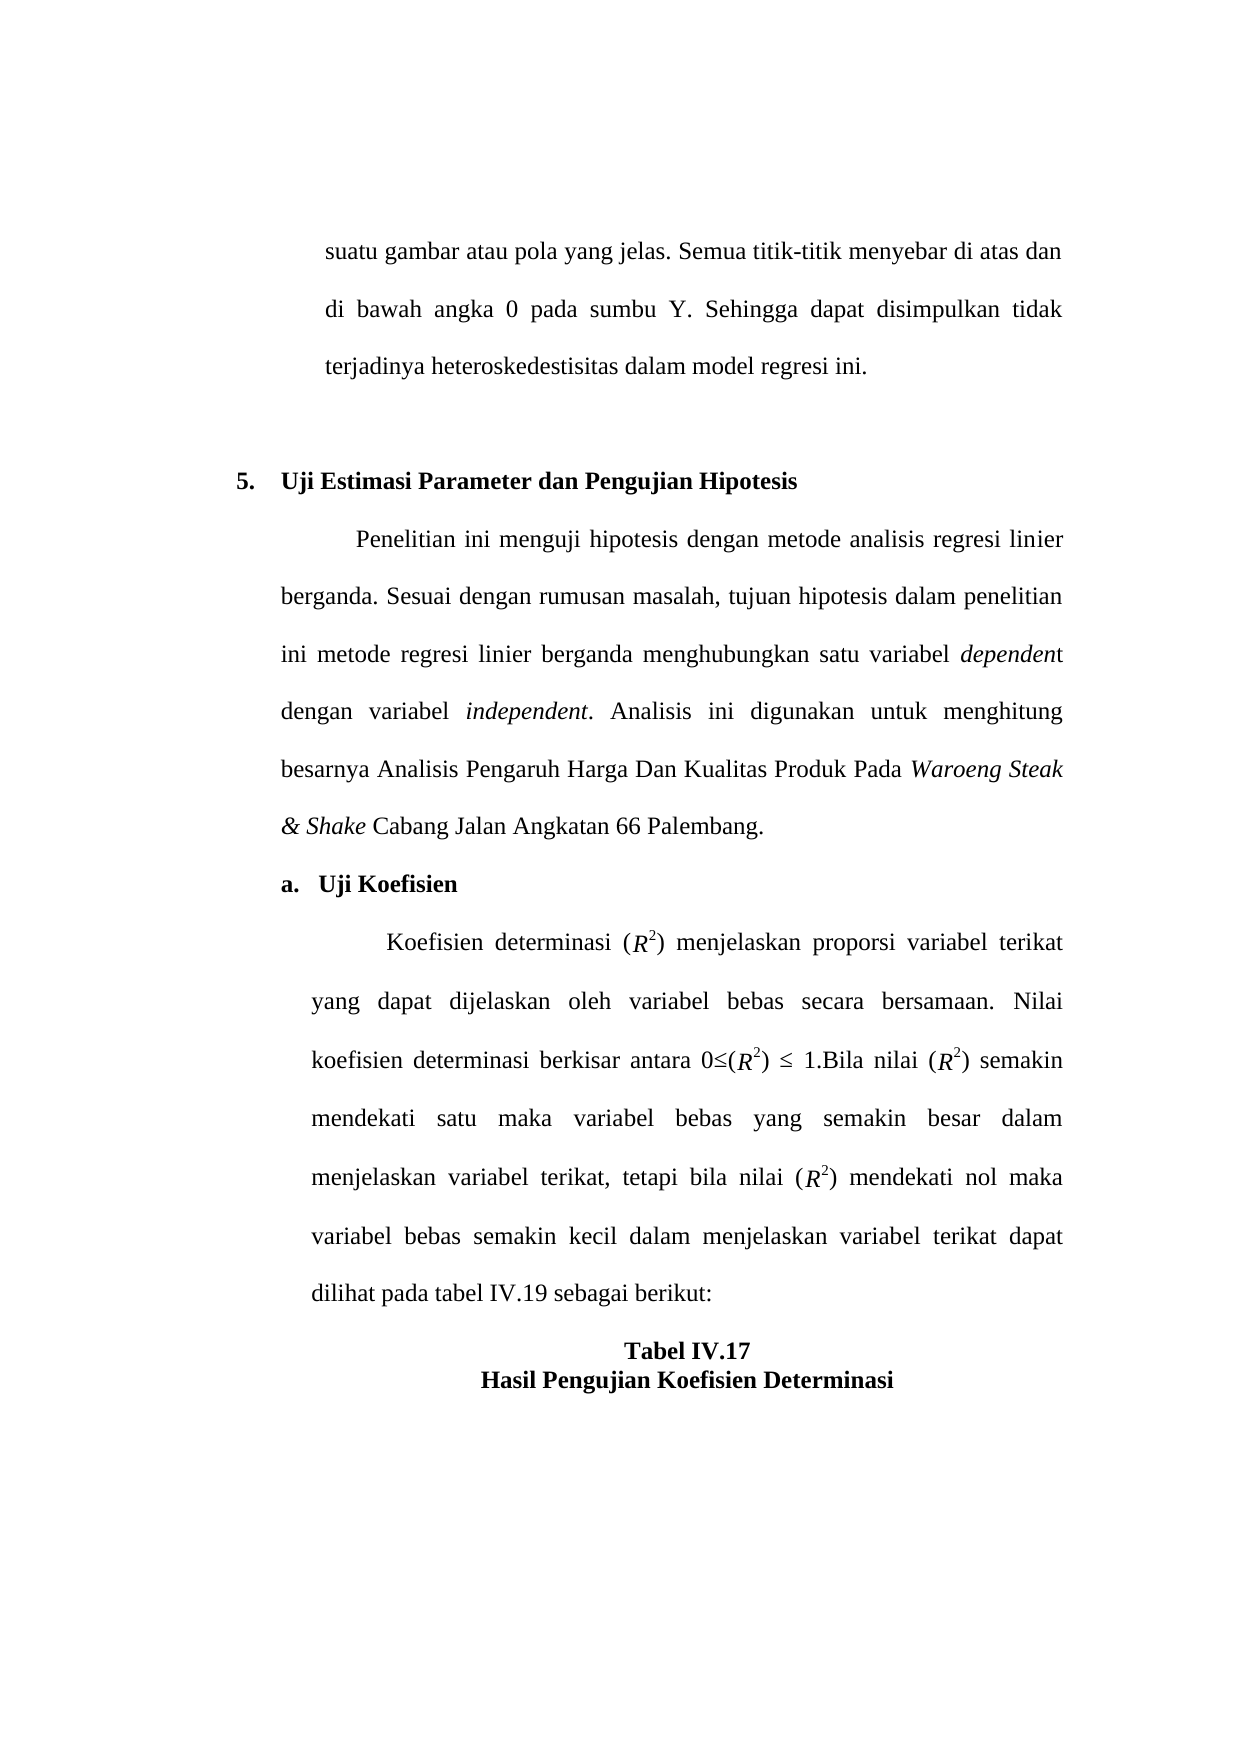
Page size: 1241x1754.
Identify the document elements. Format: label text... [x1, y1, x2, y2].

text Penelitian ini menguji hipotesis dengan metode analisis regresi linier berganda. Sesuai dengan rumusan masalah, tujuan hipotesis dalam penelitian ini metode regresi linier berganda menghubungkan satu variabel dependent dengan variabel independent. Analisis ini digunakan untuk menghitung besarnya Analisis Pengaruh Harga Dan Kualitas Produk Pada Waroeng Steak & Shake Cabang Jalan Angkatan 66 Palembang. [281, 524, 1063, 840]
list Uji Estimasi Parameter dan Pengujian Hipotesis [236, 466, 1063, 495]
list Uji Koefisien [281, 869, 1063, 897]
list Tabel IV.17 [311, 1336, 1063, 1365]
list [325, 236, 1063, 380]
list Hasil Pengujian Koefisien Determinasi [311, 1365, 1063, 1393]
list Koefisien determinasi () menjelaskan proporsi variabel terikat yang dapat dijelaskan oleh variabel bebas secara bersamaan. Nilai koefisien determinasi berkisar antara 0() 1.Bila nilai () semakin mendekati satu maka variabel bebas yang semakin besar dalam menjelaskan variabel terikat, tetapi bila nilai () mendekati nol maka variabel bebas semakin kecil dalam menjelaskan variabel terikat dapat dilihat pada tabel IV.19 sebagai berikut: [311, 926, 1063, 1307]
